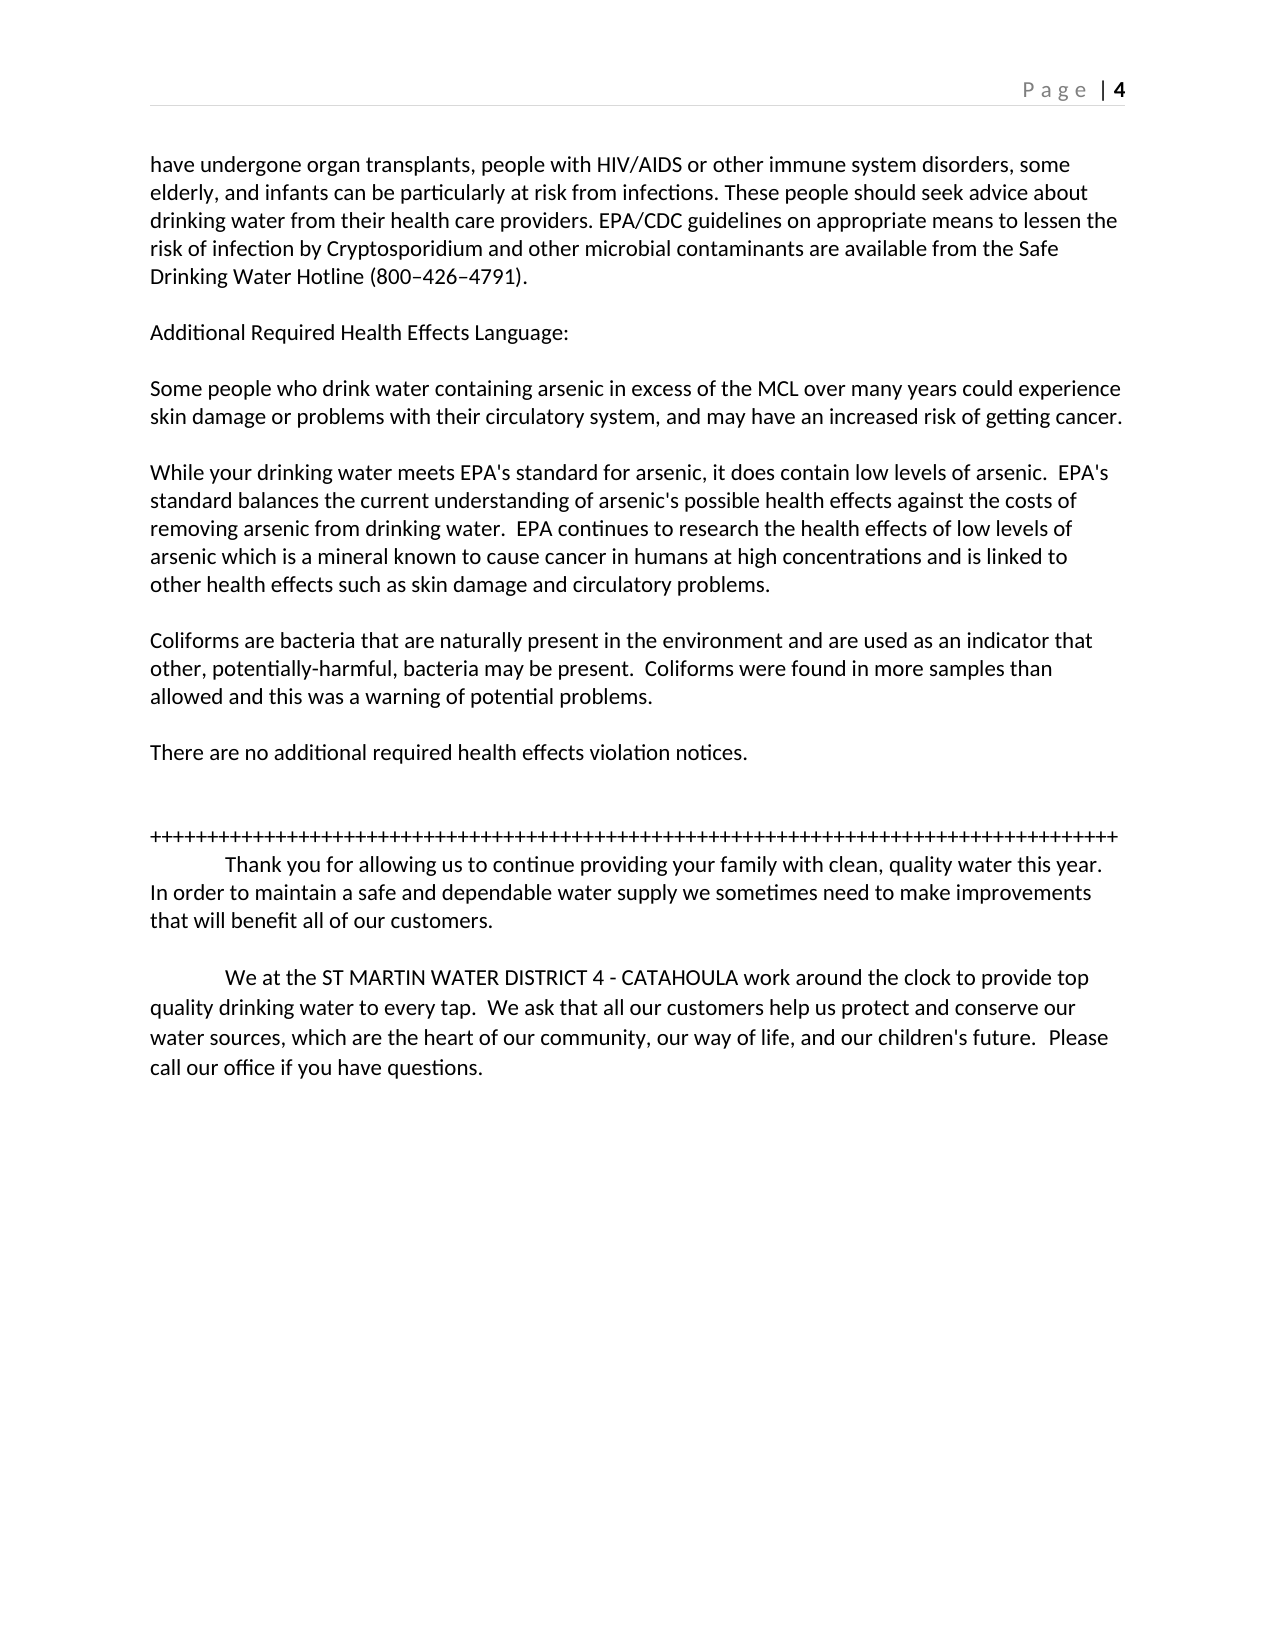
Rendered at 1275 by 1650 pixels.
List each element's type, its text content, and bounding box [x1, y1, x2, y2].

text Some people who drink water containing arsenic in excess of the MCL over many years could experience skin damage or problems with their circulatory system, and may have an increased risk of getting cancer. [150, 374, 1125, 430]
text We at the ST MARTIN WATER DISTRICT 4 - CATAHOULA work around the clock to provide top quality drinking water to every tap. We ask that all our customers help us protect and conserve our water sources, which are the heart of our community, our way of life, and our children's future. Please call our office if you have questions. [150, 963, 1125, 1081]
text Additional Required Health Effects Language: [150, 318, 1125, 346]
text Coliforms are bacteria that are naturally present in the environment and are used as an indicator that other, potentially-harmful, bacteria may be present. Coliforms were found in more samples than allowed and this was a warning of potential problems. [150, 626, 1125, 710]
text While your drinking water meets EPA's standard for arsenic, it does contain low levels of arsenic. EPA's standard balances the current understanding of arsenic's possible health effects against the costs of removing arsenic from drinking water. EPA continues to research the health effects of low levels of arsenic which is a mineral known to cause cancer in humans at high concentrations and is linked to other health effects such as skin damage and circulatory problems. [150, 458, 1125, 598]
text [150, 150, 1125, 290]
text There are no additional required health effects violation notices. [150, 738, 1125, 766]
text +++++++++++++++++++++++++++++++++++++++++++++++++++++++++++++++++++++++++++++++++++++ [150, 822, 1125, 851]
text Thank you for allowing us to continue providing your family with clean, quality water this year. In order to maintain a safe and dependable water supply we sometimes need to make improvements that will benefit all of our customers. [150, 851, 1125, 934]
